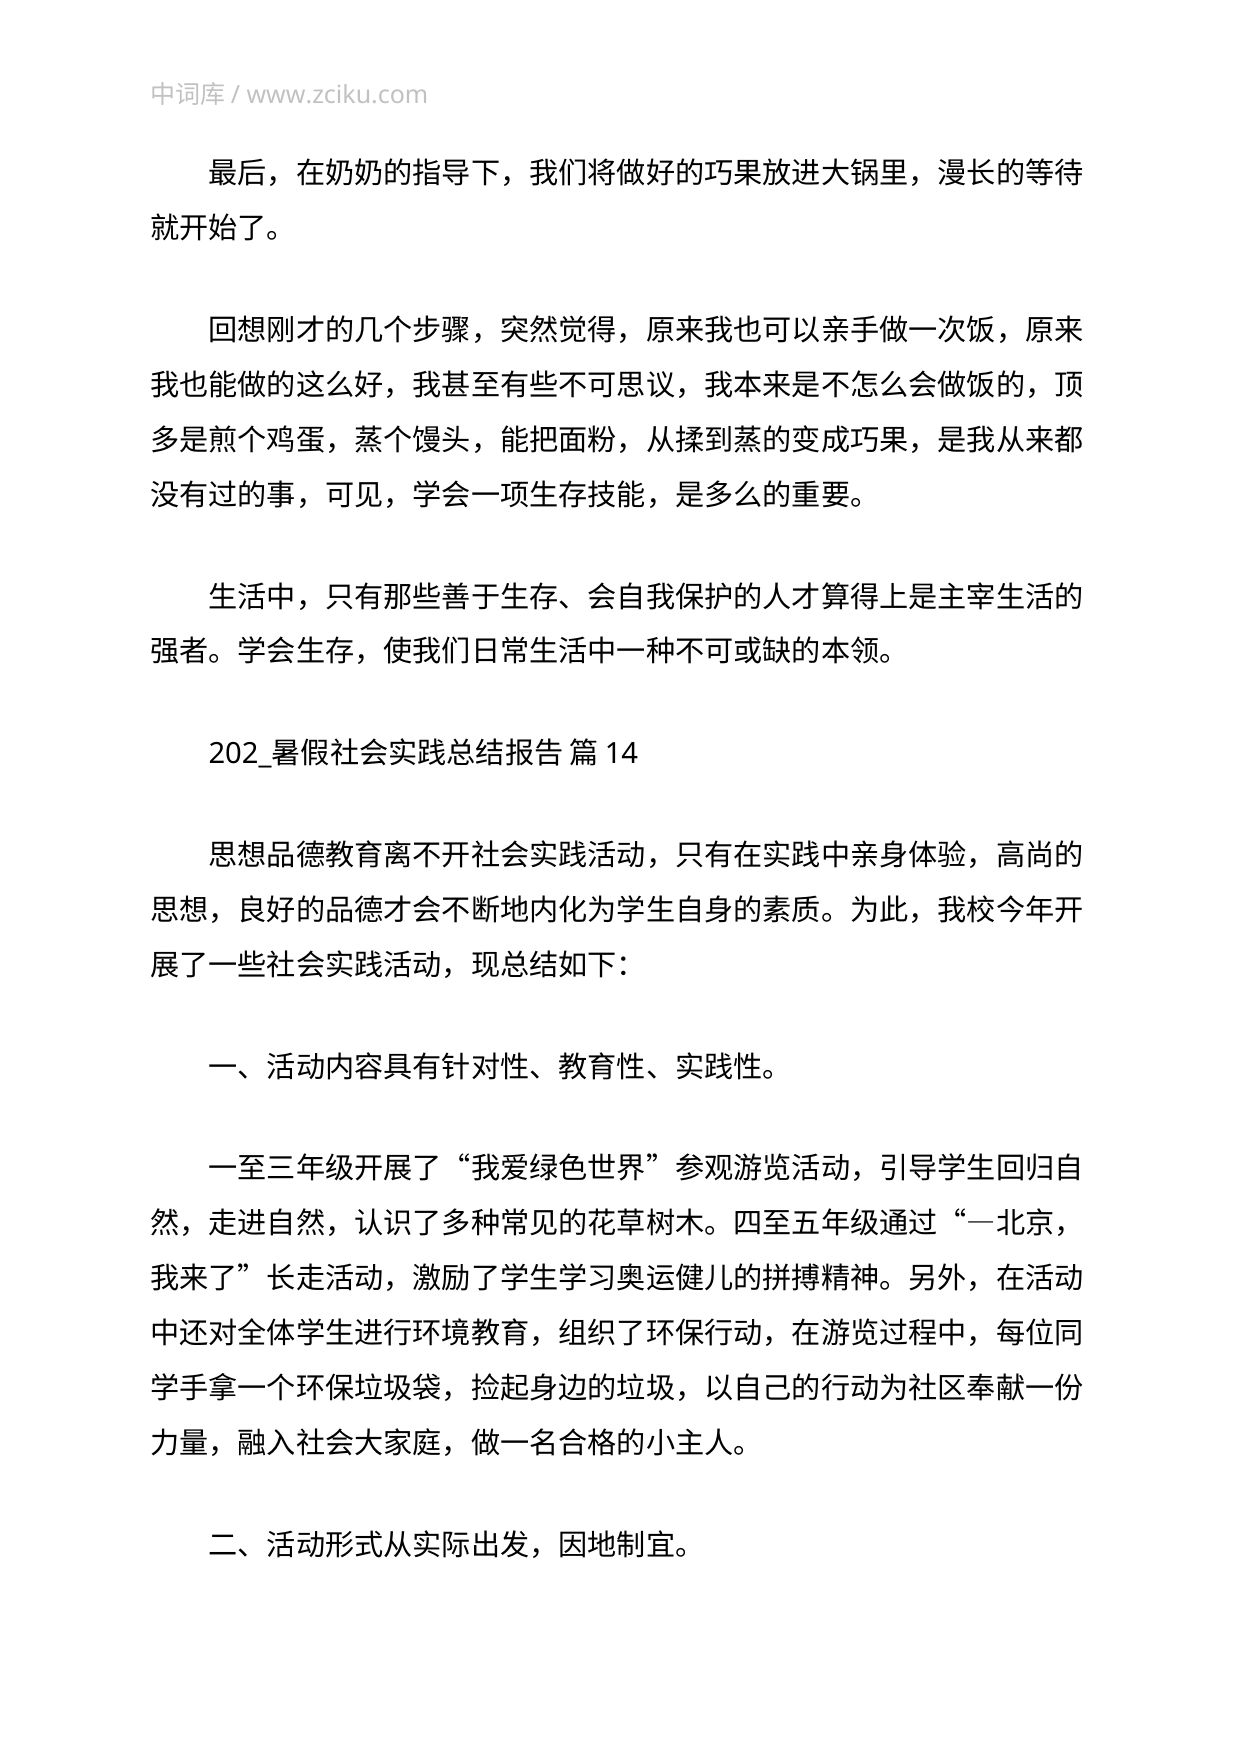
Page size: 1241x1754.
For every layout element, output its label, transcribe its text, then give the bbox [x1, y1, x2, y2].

text 二、活动形式从实际出发，因地制宜。 [150, 1521, 1090, 1564]
text 一、活动内容具有针对性、教育性、实践性。 [150, 1043, 1090, 1086]
text 回想刚才的几个步骤，突然觉得，原来我也可以亲手做一次饭，原来我也能做的这么好，我甚至有些不可思议，我本来是不怎么会做饭的，顶多是煎个鸡蛋，蒸个馒头，能把面粉，从揉到蒸的变成巧果，是我从来都没有过的事，可见，学会一项生存技能，是多么的重要。 [150, 307, 1090, 514]
text 思想品德教育离不开社会实践活动，只有在实践中亲身体验，高尚的思想，良好的品德才会不断地内化为学生自身的素质。为此，我校今年开展了一些社会实践活动，现总结如下： [150, 832, 1090, 984]
text 生活中，只有那些善于生存、会自我保护的人才算得上是主宰生活的强者。学会生存，使我们日常生活中一种不可或缺的本领。 [150, 573, 1090, 670]
text 最后，在奶奶的指导下，我们将做好的巧果放进大锅里，漫长的等待就开始了。 [150, 150, 1090, 247]
text 一至三年级开展了“我爱绿色世界”参观游览活动，引导学生回归自然，走进自然，认识了多种常见的花草树木。四至五年级通过“—北京，我来了”长走活动，激励了学生学习奥运健儿的拼搏精神。另外，在活动中还对全体学生进行环境教育，组织了环保行动，在游览过程中，每位同学手拿一个环保垃圾袋，捡起身边的垃圾，以自己的行动为社区奉献一份力量，融入社会大家庭，做一名合格的小主人。 [150, 1145, 1090, 1462]
text 202_暑假社会实践总结报告 篇14 [150, 730, 1090, 772]
